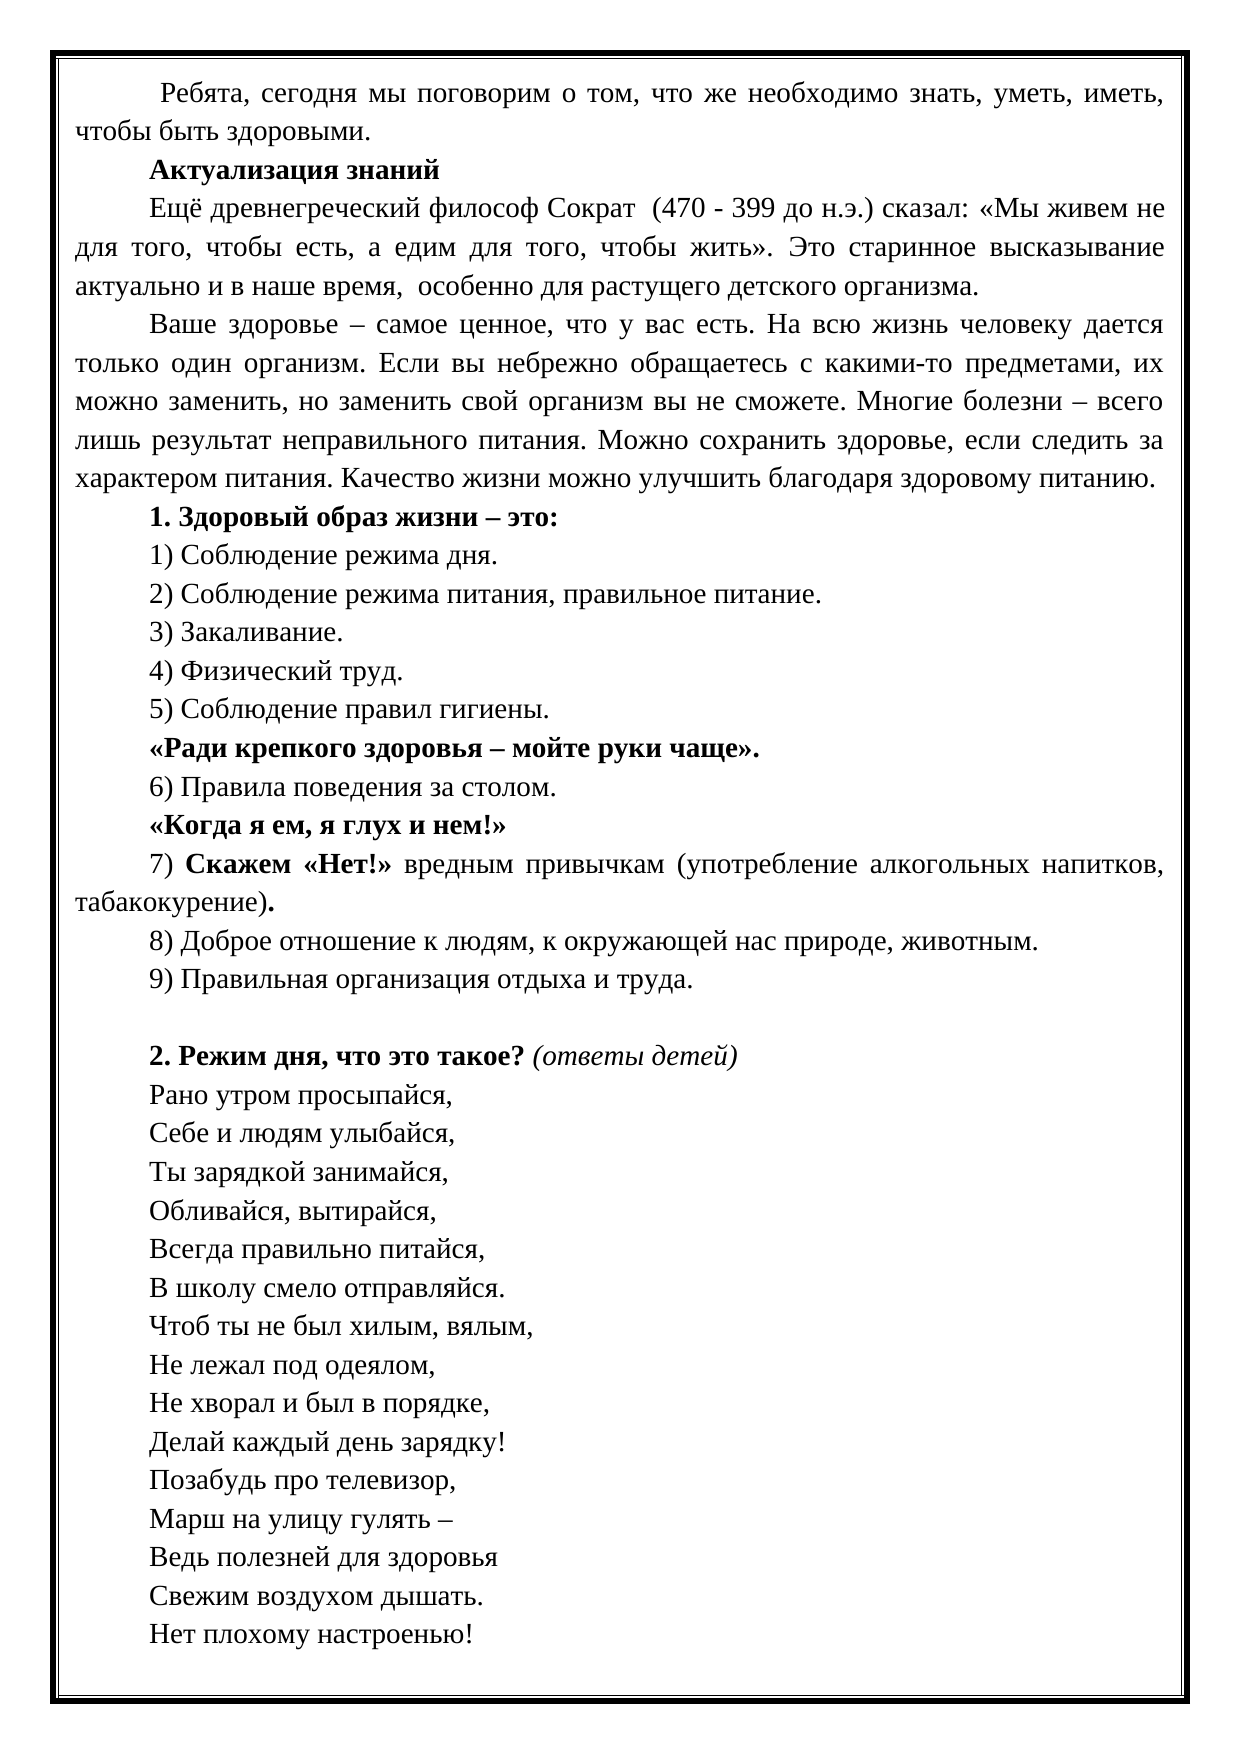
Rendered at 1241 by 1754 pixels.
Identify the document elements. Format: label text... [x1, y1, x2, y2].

text Свежим воздухом дышать. [75, 1578, 1165, 1612]
text Mapш нa улицу гулять – [75, 1501, 1165, 1534]
text 9) Правильная организация отдыха и труда. [75, 961, 1165, 995]
text Ребята, сегодня мы поговорим о том, что же необходимо знать, уметь, иметь, чтобы быть здоровыми. [75, 75, 1165, 147]
text «Ради крепкого здоровья – мойте руки чаще». [75, 730, 1165, 764]
text Делай каждый день зарядку! [75, 1424, 1165, 1457]
text 3) Закаливание. [75, 614, 1165, 648]
text 8) Доброе отношение к людям, к окружающей нас природе, животным. [75, 923, 1165, 956]
text 2. Режим дня, что это такое? (ответы детей) [75, 1038, 1165, 1072]
text Себе и людям улыбайся, [75, 1116, 1165, 1149]
text Чтоб ты не был хилым, вялым, [75, 1308, 1165, 1342]
text 1) Соблюдение режима дня. [75, 537, 1165, 571]
text Всегда правильно питайся, [75, 1231, 1165, 1265]
text 2) Соблюдение режима питания, правильное питание. [75, 576, 1165, 609]
text 6) Правила поведения за столом. [75, 769, 1165, 802]
text Не лежал под одеялом, [75, 1347, 1165, 1380]
text Не хворал и был в порядке, [75, 1385, 1165, 1419]
text 7) Скажем «Нет!» вредным привычкам (употребление алкогольных напитков, табакокурение). [75, 846, 1165, 918]
text 1. Здоровый образ жизни – это: [75, 499, 1165, 532]
text 4) Физический труд. [75, 653, 1165, 687]
text Ещё древнегреческий философ Сократ (470 - 399 до н.э.) сказал: «Мы живем не для того, чтобы есть, а едим для того, чтобы жить». Это старинное высказывание актуально и в наше время, особенно для растущего детского организма. [75, 191, 1165, 301]
text Ты зарядкой занимайся, [75, 1154, 1165, 1188]
text Рано утром просыпайся, [75, 1077, 1165, 1111]
text 5) Соблюдение правил гигиены. [75, 692, 1165, 725]
text В школу смело отправляйся. [75, 1270, 1165, 1303]
text Обливайся, вытирайся, [75, 1193, 1165, 1226]
text Нет плохому настроенью! [75, 1617, 1165, 1650]
text Актуализация знаний [75, 152, 1165, 186]
text Позабудь про телевизор, [75, 1462, 1165, 1496]
text Ваше здоровье – самое ценное, что у вас есть. На всю жизнь человеку дается только один организм. Если вы небрежно обращаетесь с какими-то предметами, их можно заменить, но заменить свой организм вы не сможете. Многие болезни – всего лишь результат неправильного питания. Можно сохранить здоровье, если следить за характером питания. Качество жизни можно улучшить благодаря здоровому питанию. [75, 306, 1165, 494]
text «Когда я ем, я глух и нем!» [75, 807, 1165, 841]
text Ведь полезней для здоровья [75, 1539, 1165, 1573]
